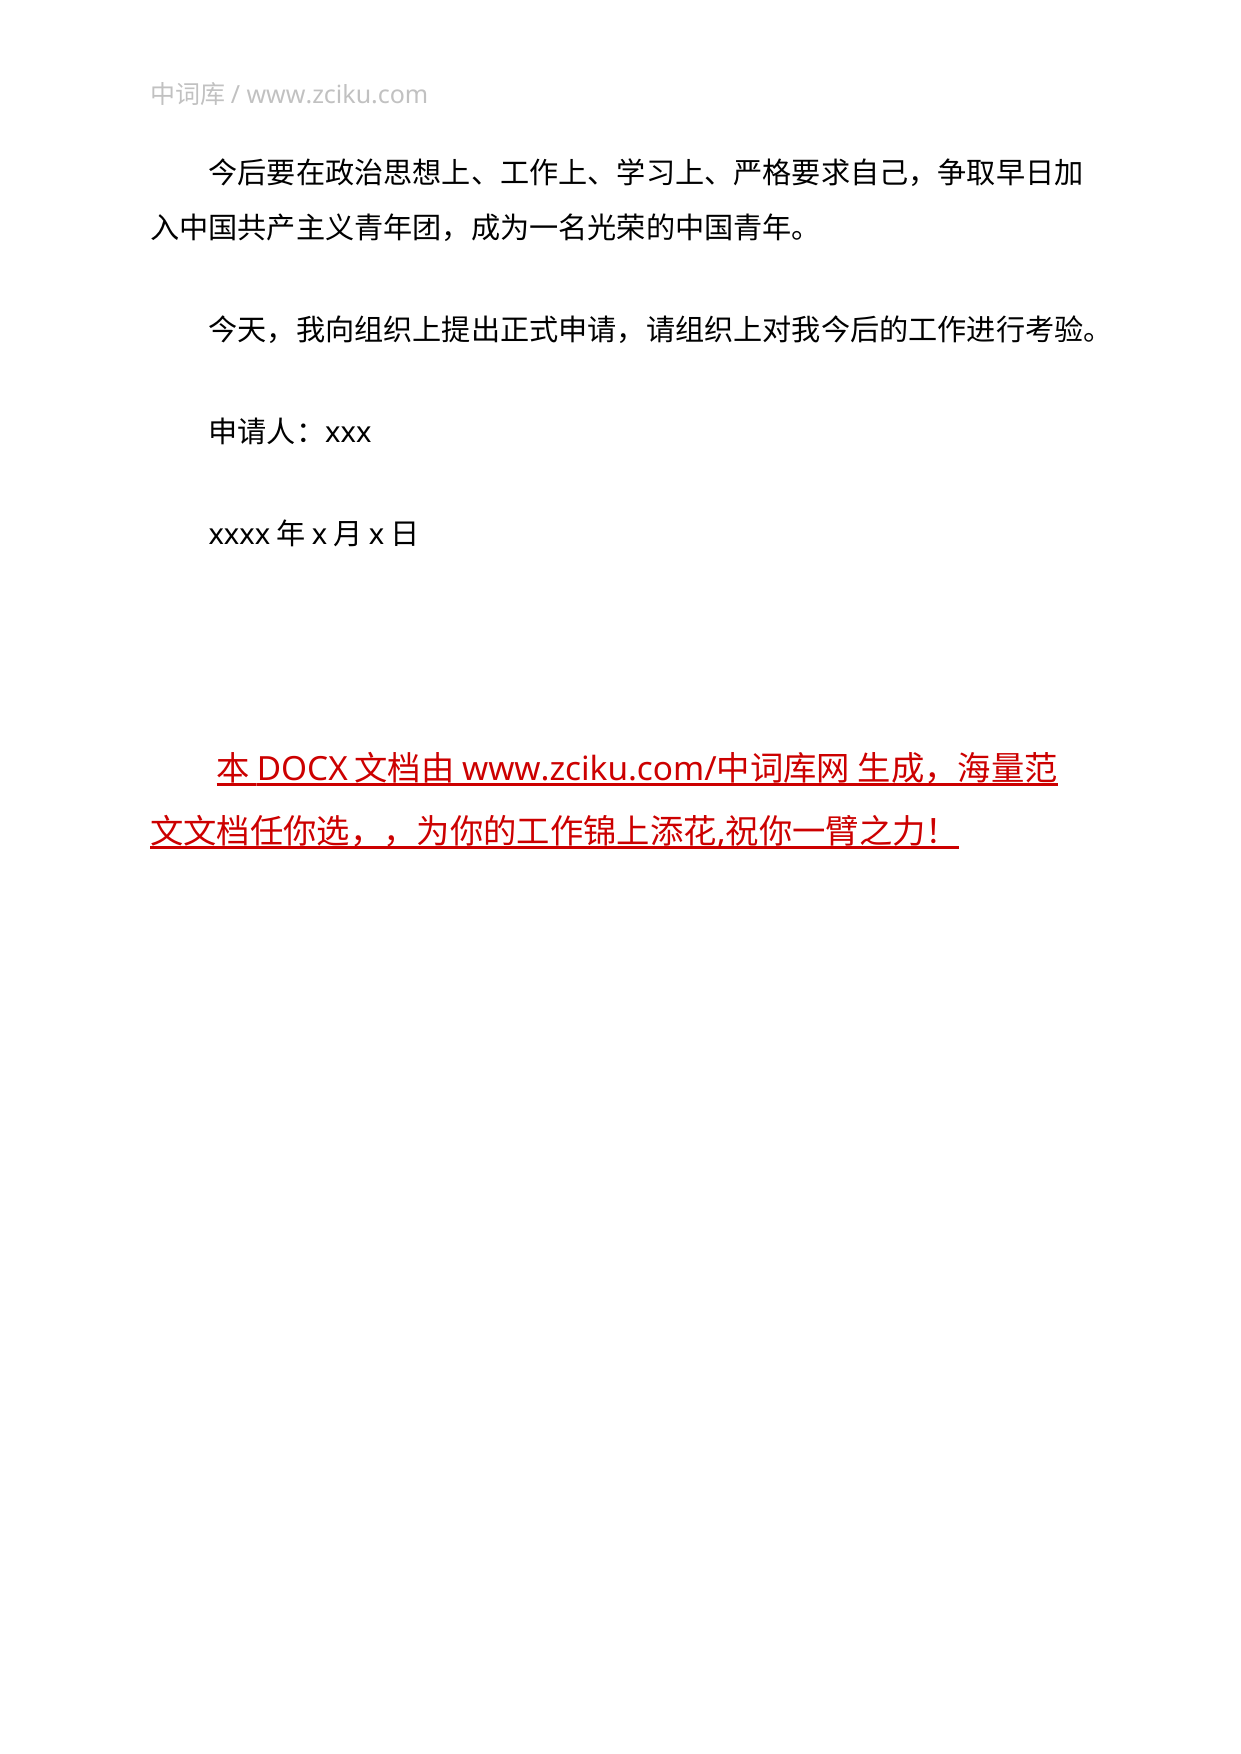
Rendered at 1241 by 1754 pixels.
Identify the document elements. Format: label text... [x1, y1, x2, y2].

text 本DOCX文档由 www.zciku.com/中词库网 生成，海量范文文档任你选，，为你的工作锦上添花,祝你一臂之力！ [150, 742, 1090, 853]
text xxxx年 x月 x日 [150, 510, 1090, 553]
text 申请人：xxx [150, 408, 1090, 451]
text 今天，我向组织上提出正式申请，请组织上对我今后的工作进行考验。 [150, 307, 1090, 349]
text 今后要在政治思想上、工作上、学习上、严格要求自己，争取早日加入中国共产主义青年团，成为一名光荣的中国青年。 [150, 150, 1090, 247]
